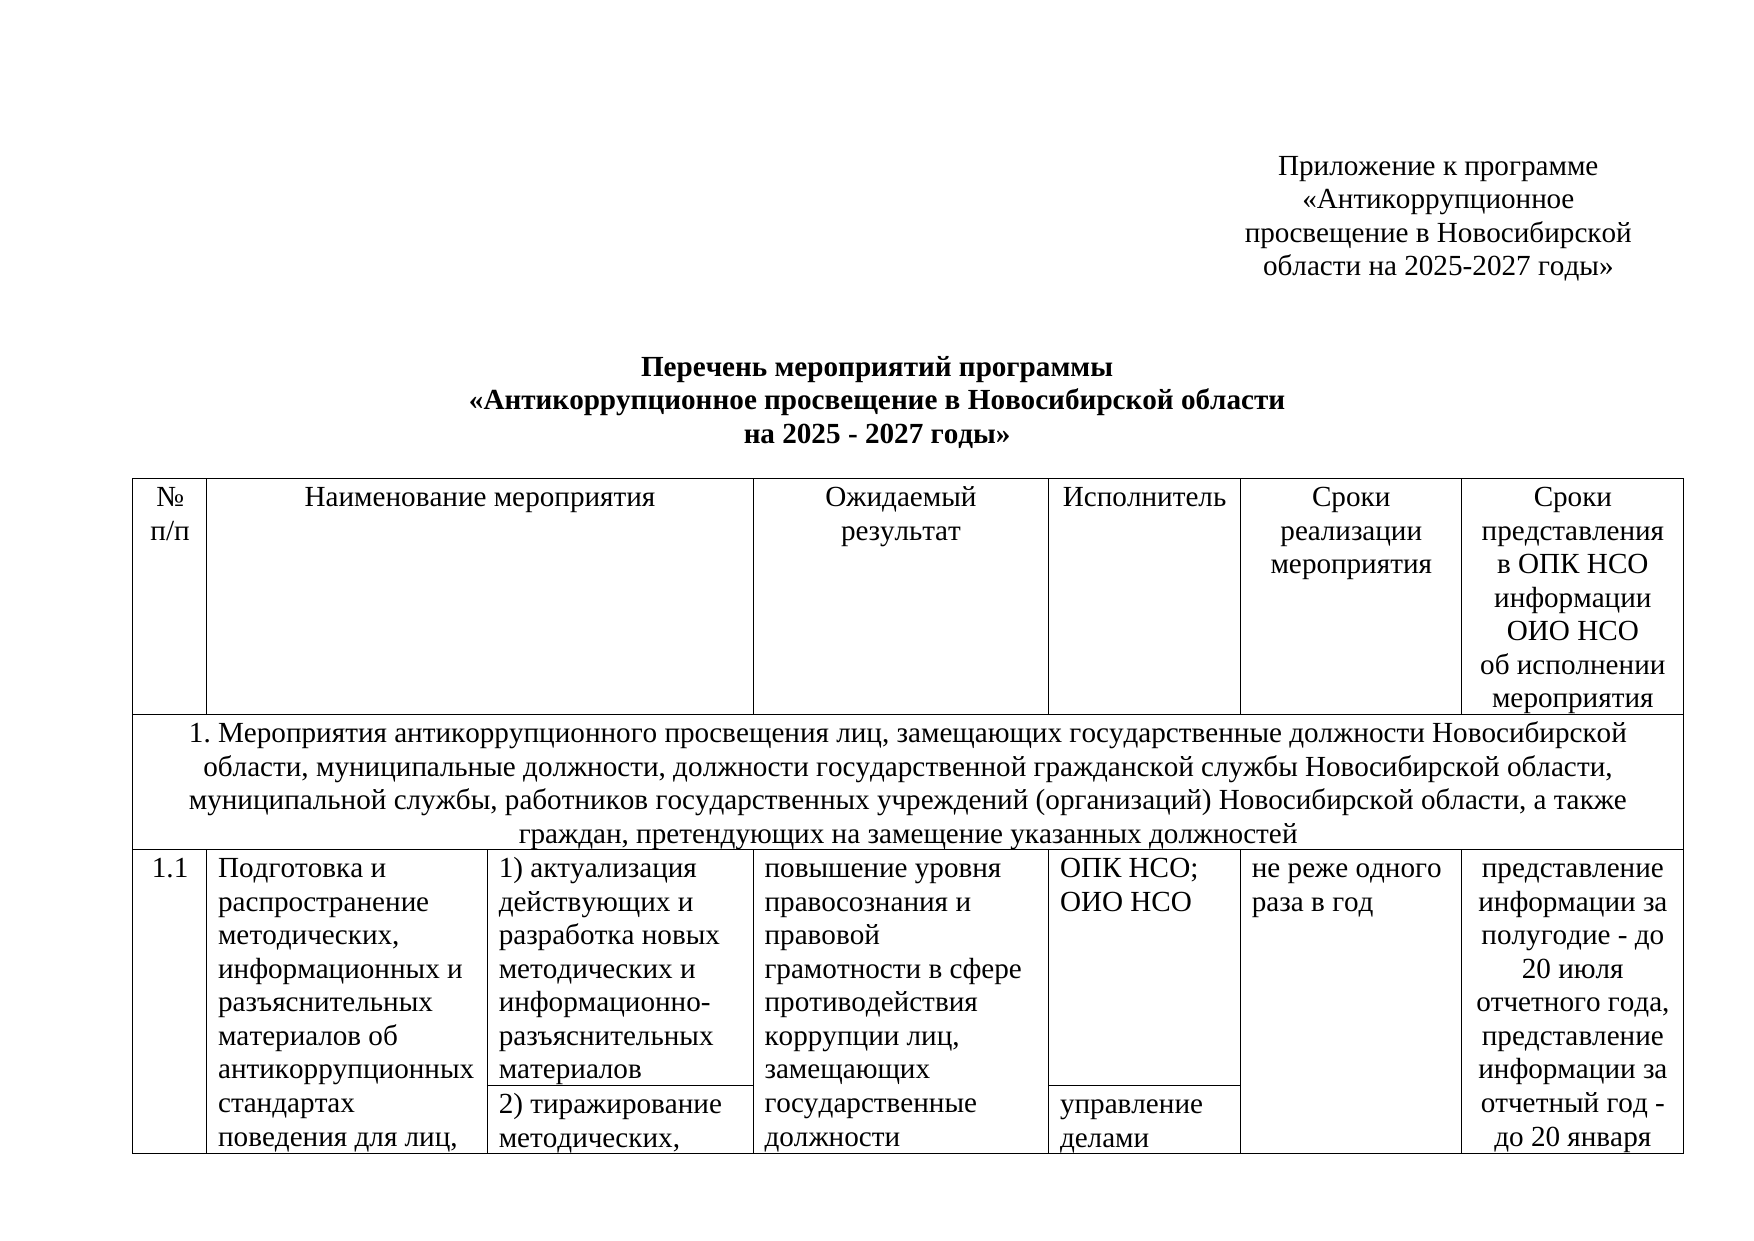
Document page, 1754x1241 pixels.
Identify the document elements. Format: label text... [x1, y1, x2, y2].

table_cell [1049, 1086, 1240, 1153]
table_cell ОПК НСО; ОИО НСО [1049, 850, 1240, 1085]
table_header № п/п [133, 479, 206, 714]
table_cell не реже одного раза в год [1241, 850, 1461, 1153]
table_header Сроки реализации мероприятия [1241, 479, 1461, 714]
text Приложение к программе [1240, 148, 1636, 181]
table_cell 1. Мероприятия антикоррупционного просвещения лиц, замещающих государственные должности Новосибирской области, муниципальные должности, должности государственной гражданской службы Новосибирской области, муниципальной службы, работников государственных учреждений (организаций) Новосибирской области, а также граждан, претендующих на замещение указанных должностей [133, 715, 1683, 849]
table_cell представление информации за полугодие - до 20 июля отчетного года, представление информации за отчетный год - до 20 января года, следующего за отчетным [1462, 850, 1683, 1153]
title Перечень мероприятий программы [118, 349, 1636, 382]
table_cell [488, 1086, 753, 1153]
table_cell повышение уровня правосознания и правовой грамотности в сфере противодействия коррупции лиц, замещающих государственные должности Новосибирской области, должности государственной гражданской службы Новосибирской области, работников государственных учреждений (организаций), а также а также граждан, претендующих на замещение указанных должностей [754, 850, 1048, 1153]
table_cell 1.1 [133, 850, 206, 1153]
text «Антикоррупционное просвещение в Новосибирской области на 2025-2027 годы» [1240, 181, 1636, 282]
table_header Исполнитель [1049, 479, 1240, 714]
table_header Ожидаемый результат [754, 479, 1048, 714]
table_header Наименование мероприятия [207, 479, 753, 714]
table_header Сроки представления в ОПК НСО информации ОИО НСО об исполнении мероприятия [1462, 479, 1683, 714]
table_cell Подготовка и распространение методических, информационных и разъяснительных материалов об антикоррупционных стандартах поведения для лиц, замещающих государственные должности Новосибирской области, должности государственной гражданской службы Новосибирской области, работников государственных учреждений (организаций), а также граждан, претендующих на замещение указанных должностей [207, 850, 487, 1153]
title на 2025 - 2027 годы» [118, 416, 1636, 449]
title «Антикоррупционное просвещение в Новосибирской области [118, 382, 1636, 416]
table_cell 1) актуализация действующих и разработка новых методических и информационно-разъяснительных материалов [488, 850, 753, 1085]
